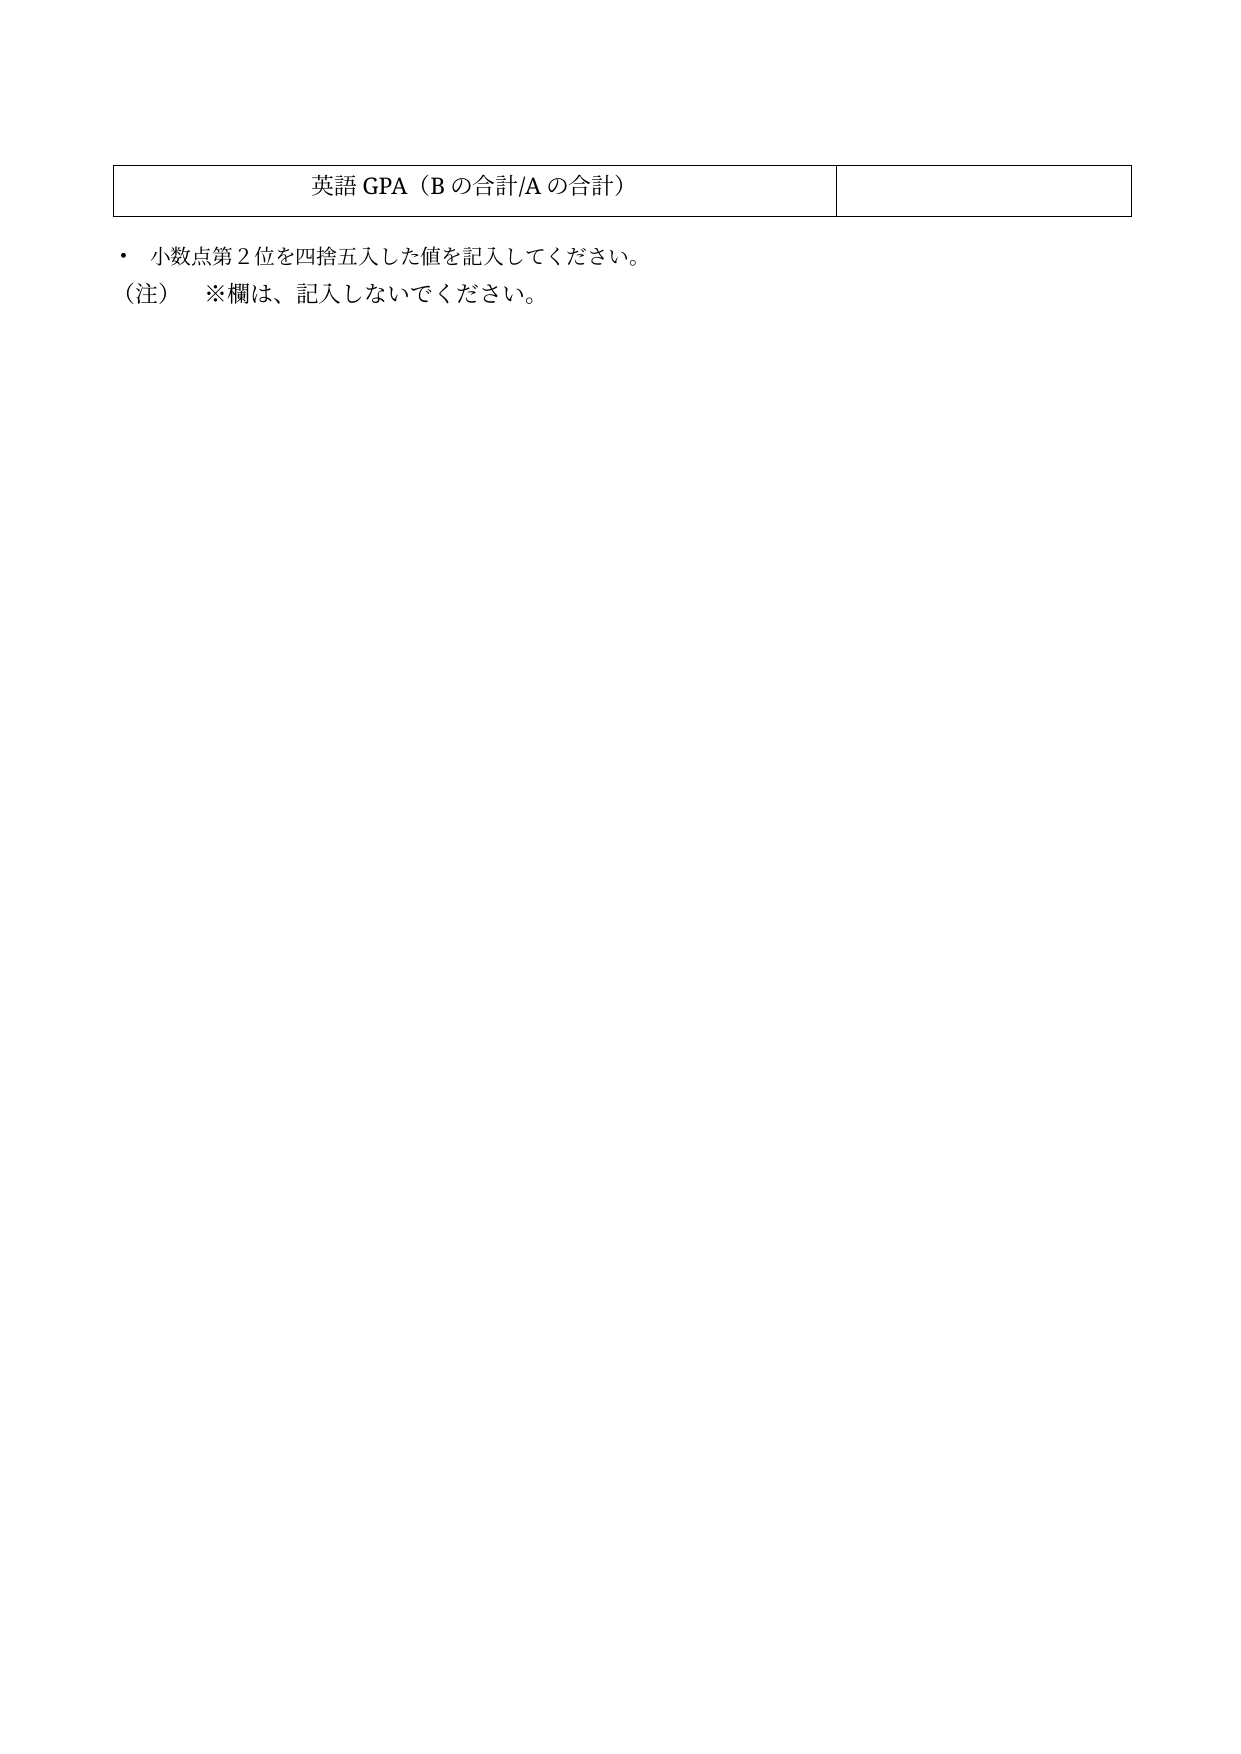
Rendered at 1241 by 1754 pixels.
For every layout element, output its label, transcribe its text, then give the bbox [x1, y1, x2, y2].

table_header 英語GPA（Bの合計/Aの合計） [114, 166, 836, 216]
list 小数点第２位を四捨五入した値を記入してください。 [112, 236, 1128, 273]
table_header [837, 166, 1131, 216]
text （注） ※欄は、記入しないでください。 [112, 273, 1128, 311]
